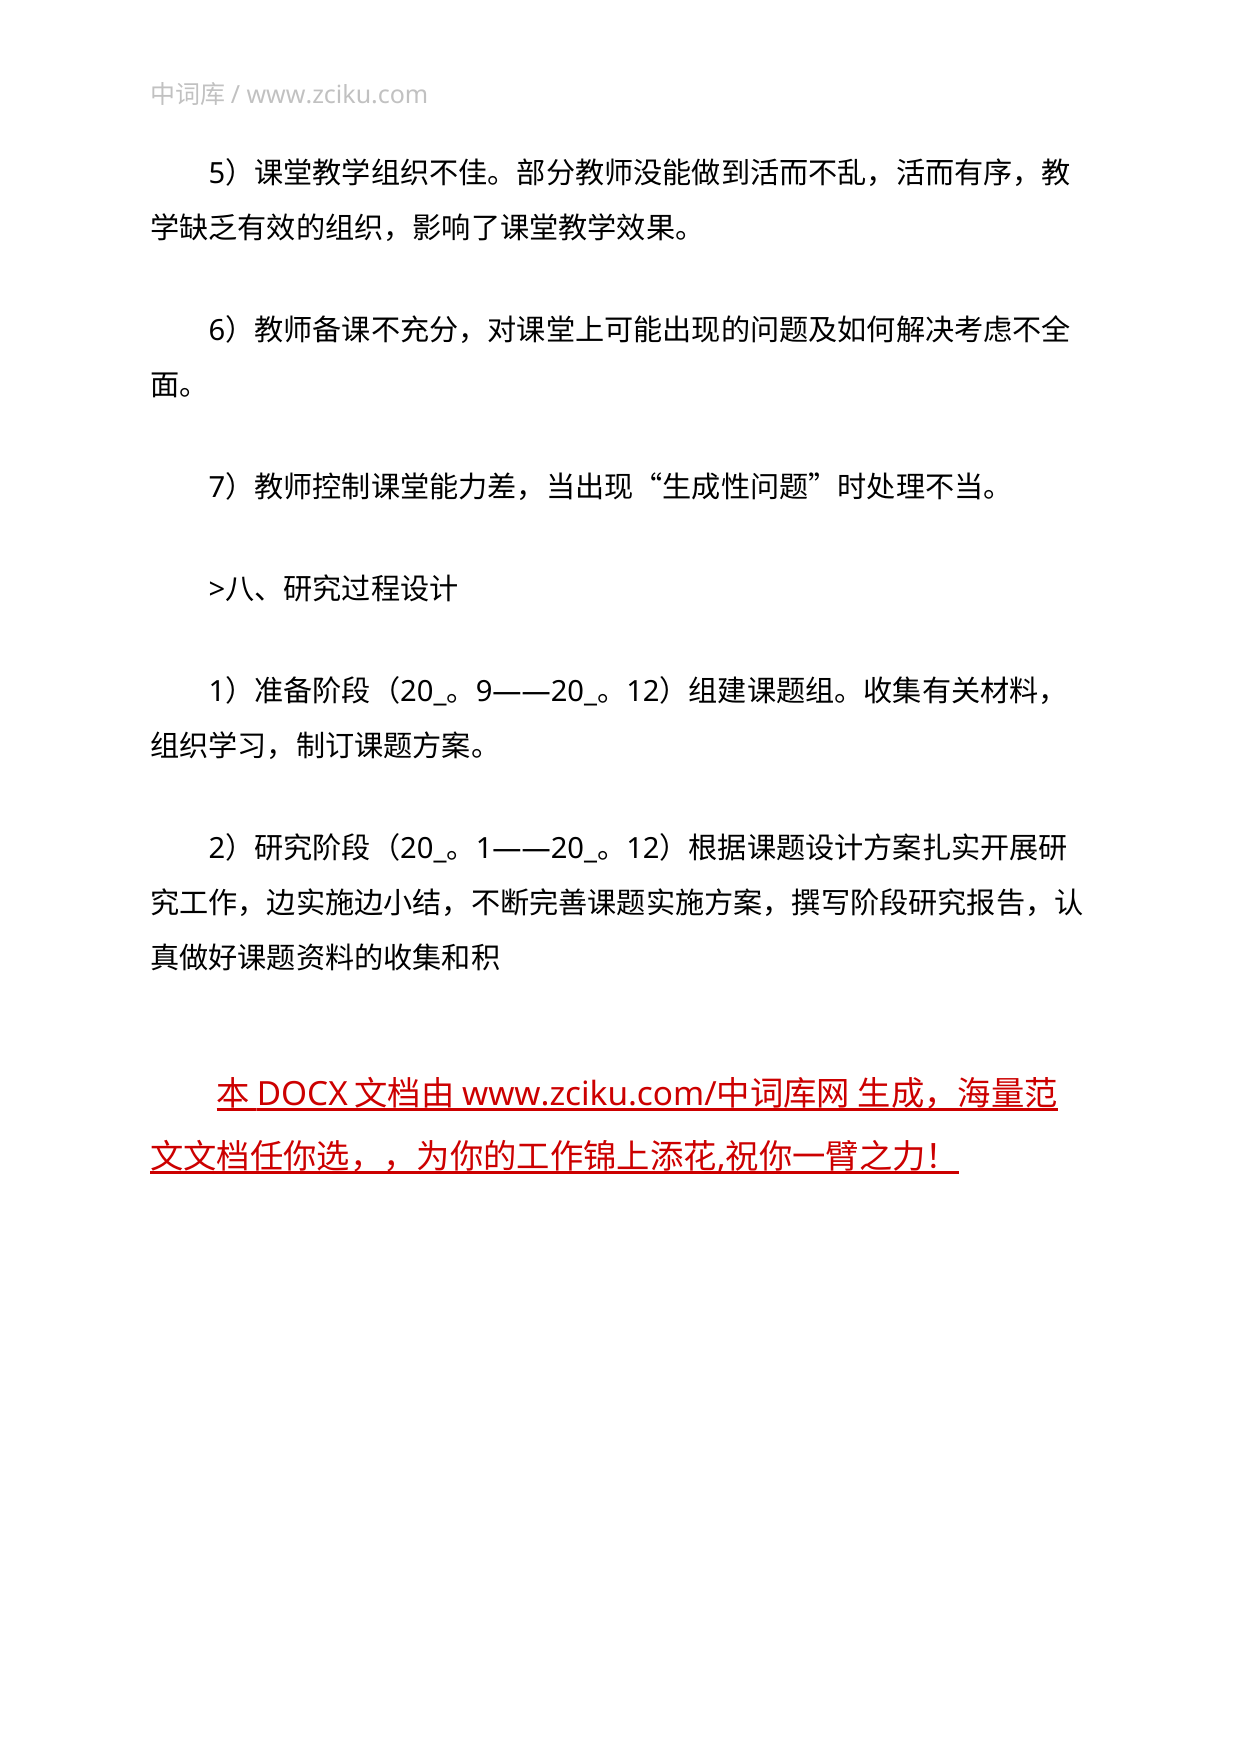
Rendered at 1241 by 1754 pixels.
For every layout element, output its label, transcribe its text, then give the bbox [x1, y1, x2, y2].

text 本DOCX文档由 www.zciku.com/中词库网 生成，海量范文文档任你选，，为你的工作锦上添花,祝你一臂之力！ [150, 1067, 1090, 1178]
text >八、研究过程设计 [150, 566, 1090, 608]
text 2）研究阶段（20_。1――20_。12）根据课题设计方案扎实开展研究工作，边实施边小结，不断完善课题实施方案，撰写阶段研究报告，认真做好课题资料的收集和积 [150, 824, 1090, 976]
text 1）准备阶段（20_。9――20_。12）组建课题组。收集有关材料，组织学习，制订课题方案。 [150, 667, 1090, 765]
text 7）教师控制课堂能力差，当出现“生成性问题”时处理不当。 [150, 463, 1090, 506]
text 6）教师备课不充分，对课堂上可能出现的问题及如何解决考虑不全面。 [150, 307, 1090, 404]
text 5）课堂教学组织不佳。部分教师没能做到活而不乱，活而有序，教学缺乏有效的组织，影响了课堂教学效果。 [150, 150, 1090, 247]
